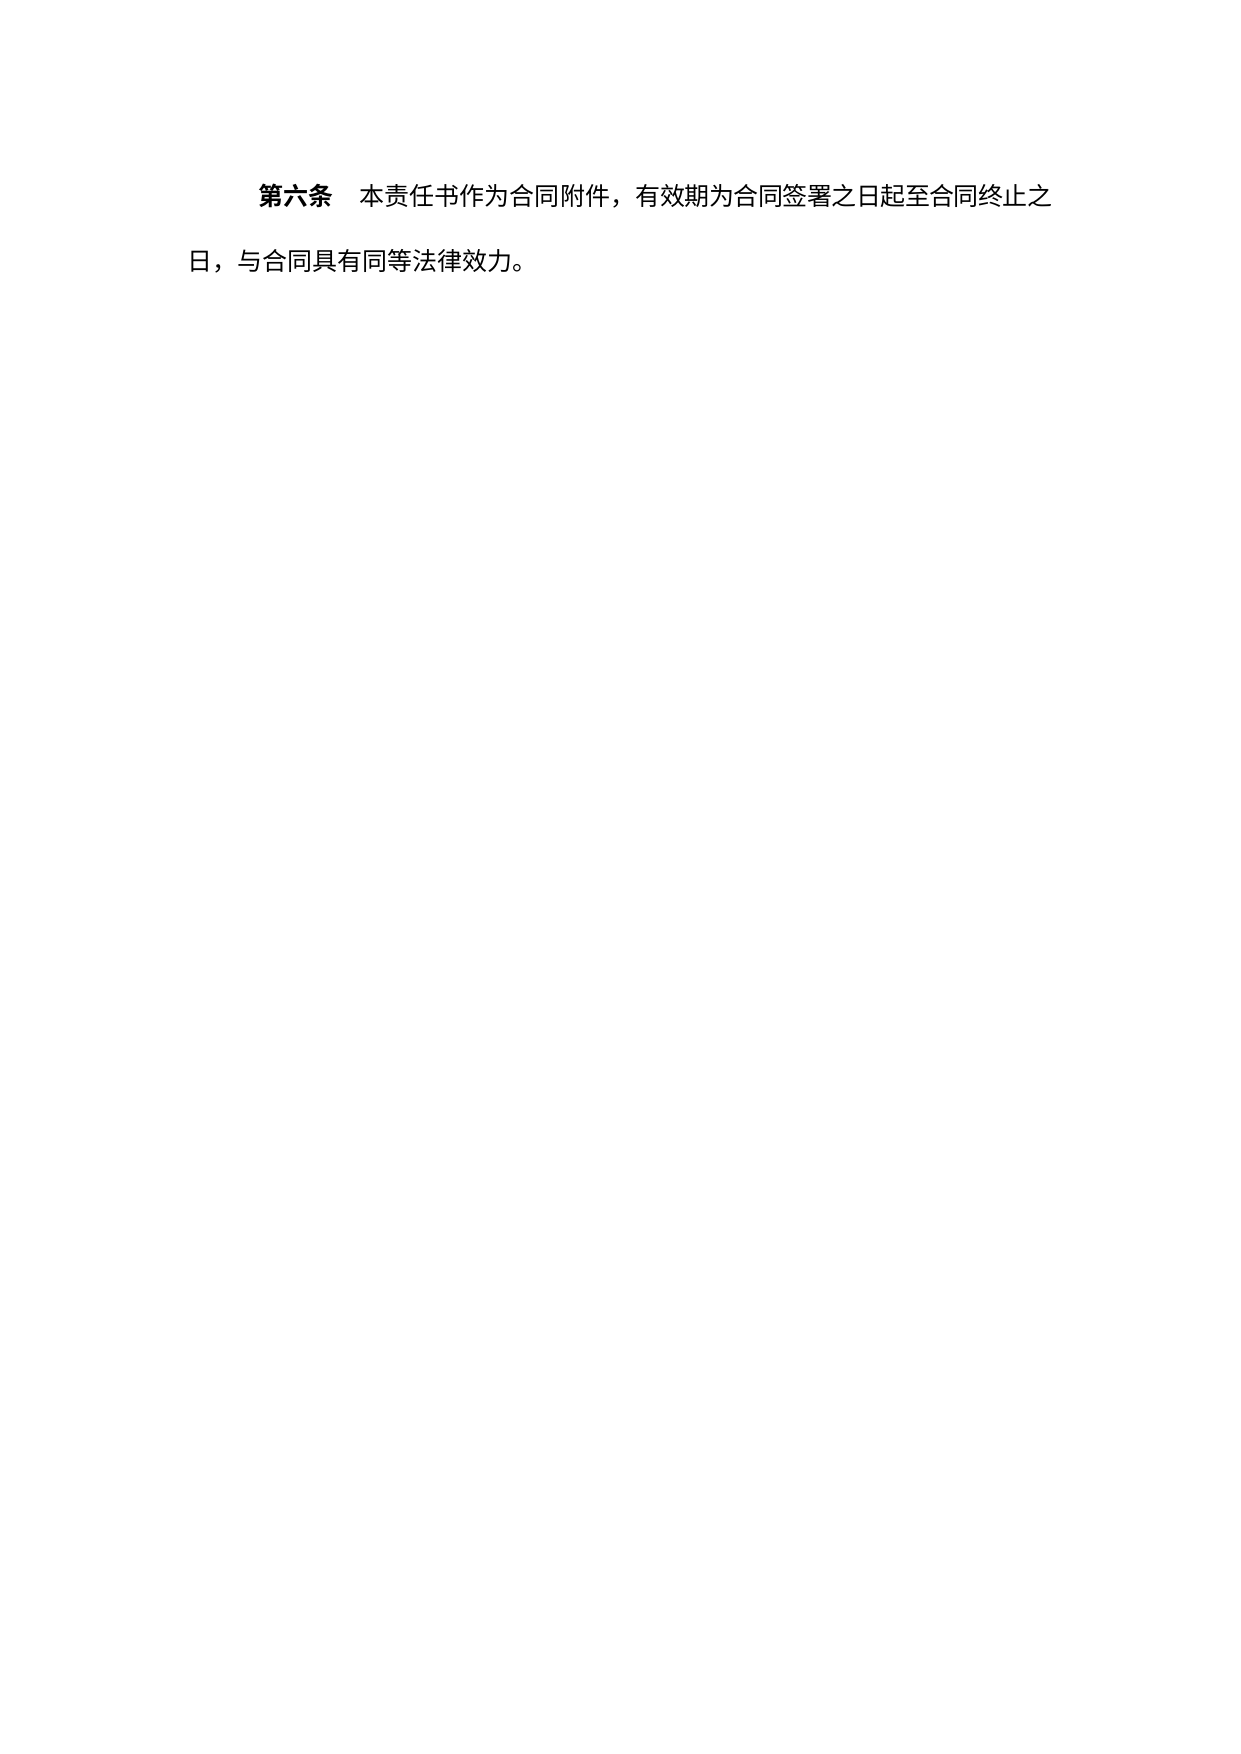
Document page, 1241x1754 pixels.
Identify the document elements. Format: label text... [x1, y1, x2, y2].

text 第六条 本责任书作为合同附件，有效期为合同签署之日起至合同终止之日，与合同具有同等法律效力。 [187, 162, 1053, 292]
